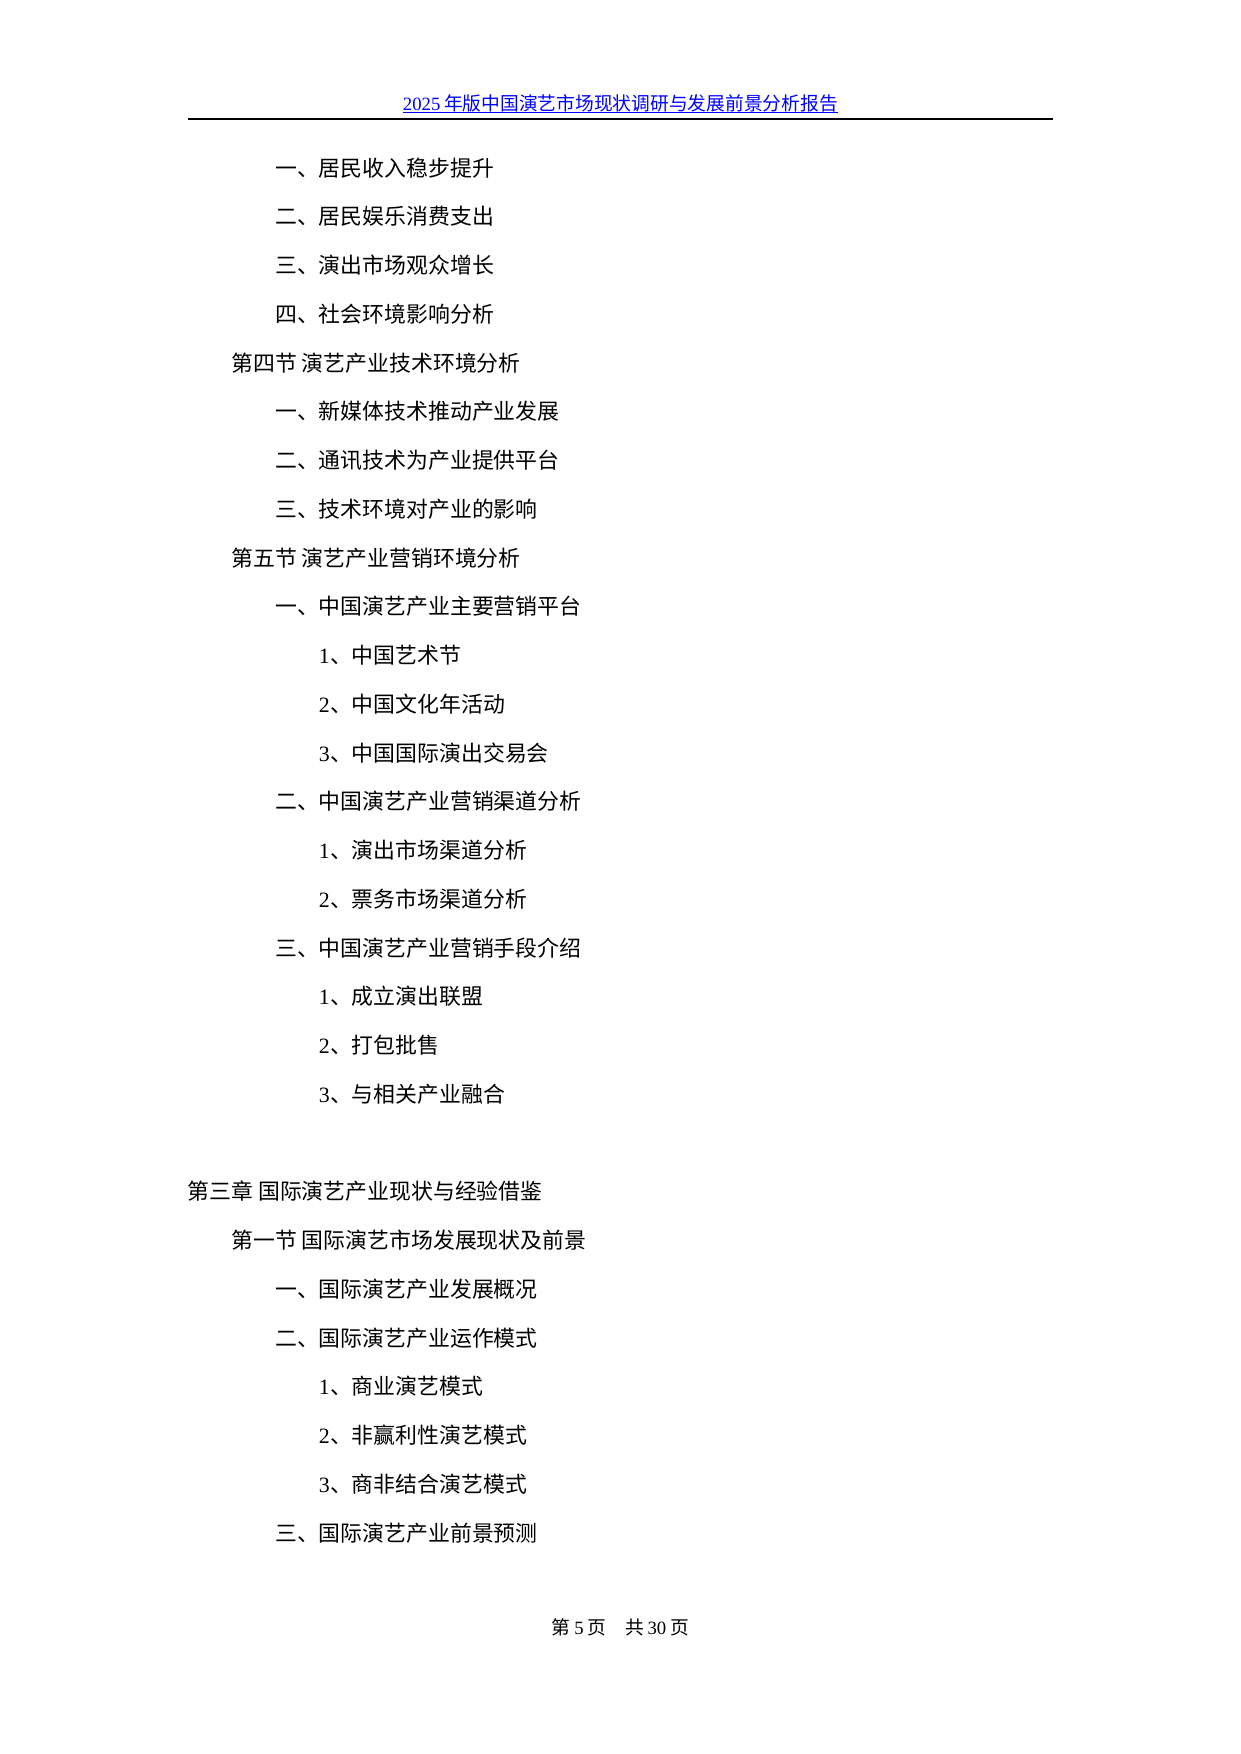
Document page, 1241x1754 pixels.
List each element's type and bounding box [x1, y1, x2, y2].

text [187, 150, 1053, 1548]
